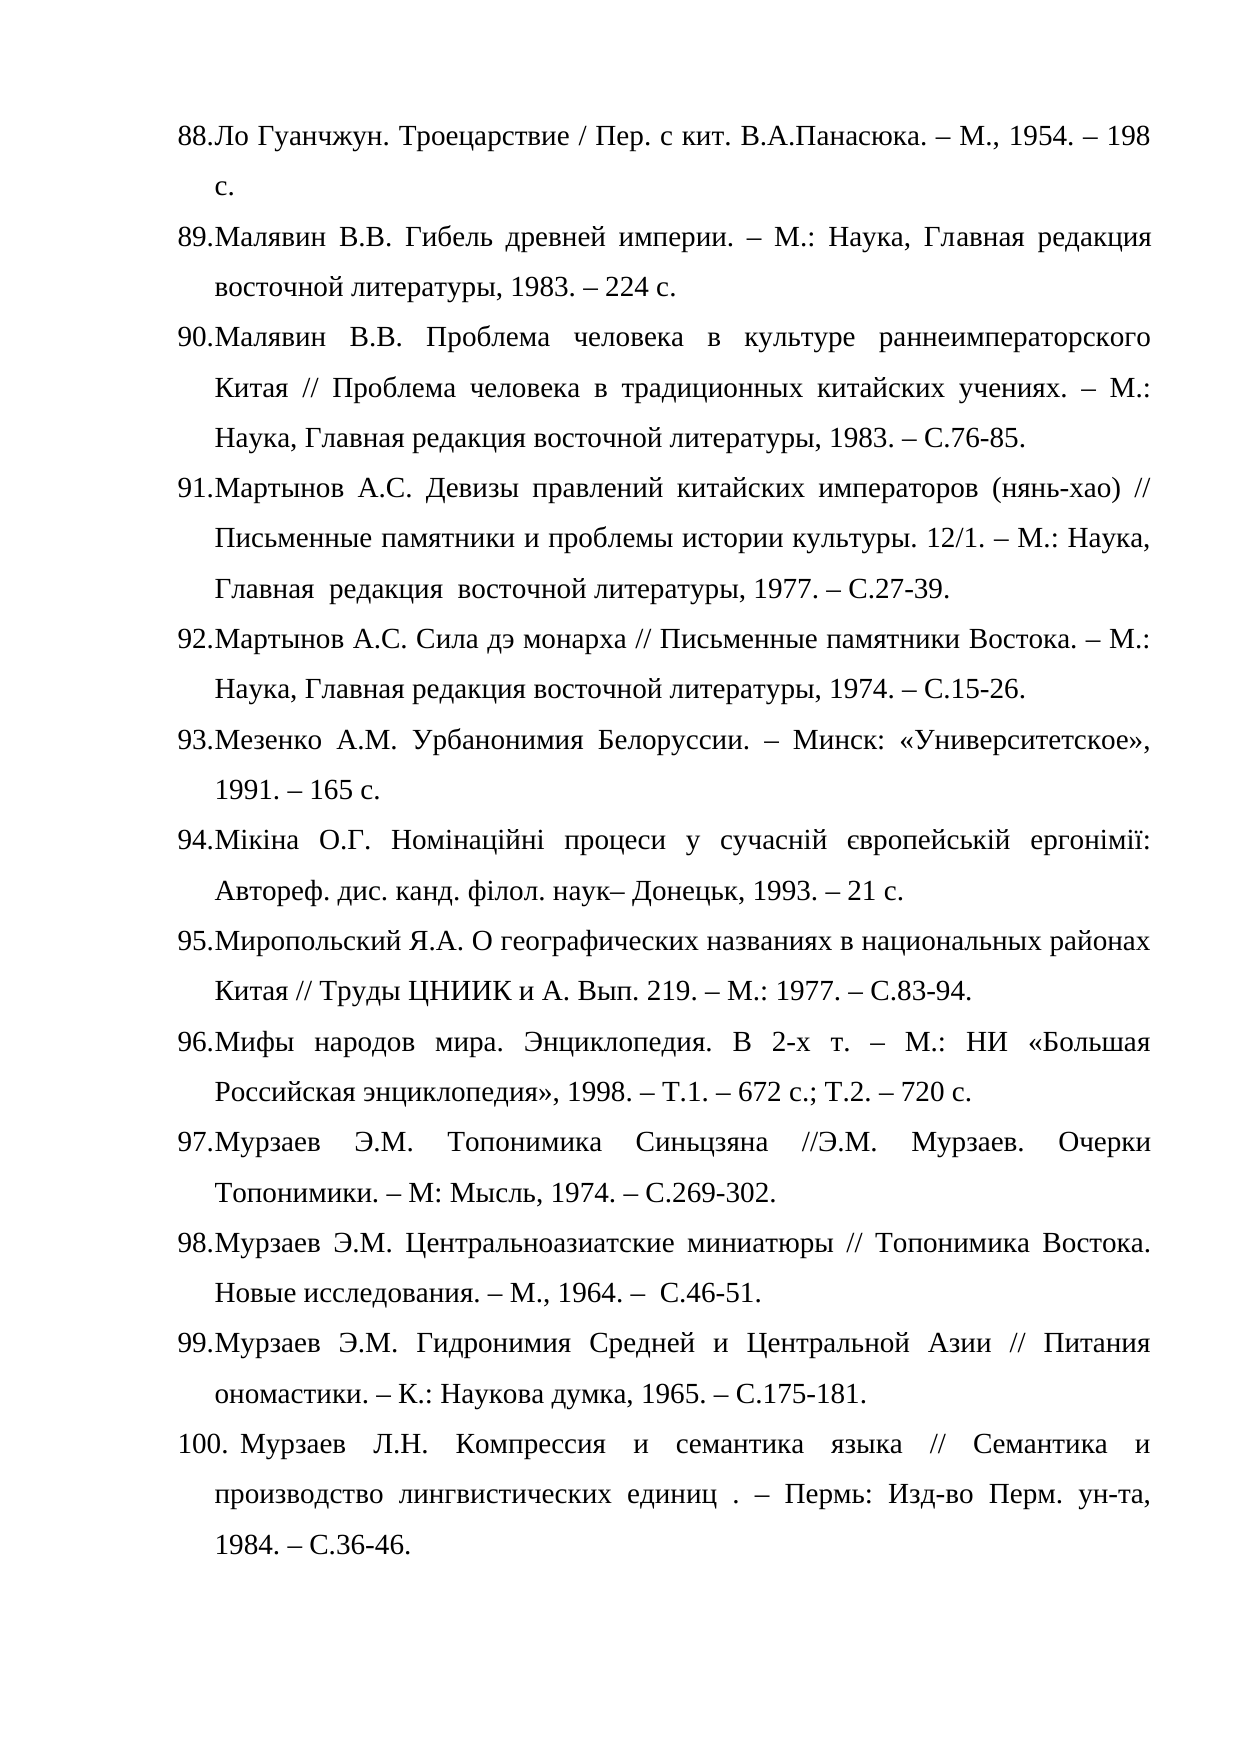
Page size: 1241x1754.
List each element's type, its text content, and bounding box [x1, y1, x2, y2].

list Мезенко А.М. Урбанонимия Белоруссии. – Минск: «Университетское», 1991. – 165 с. [177, 722, 1152, 806]
list Мурзаев Э.М. Центральноазиатские миниатюры // Топонимика Востока. Новые исследования. – М., 1964. – С.46-51. [177, 1225, 1152, 1309]
list Миропольский Я.А. О географических названиях в национальных районах Китая // Труды ЦНИИК и А. Вып. 219. – М.: 1977. – С.83-94. [177, 923, 1152, 1007]
list Мурзаев Л.Н. Компрессия и семантика языка // Семантика и производство лингвистических единиц . – Пермь: Изд-во Перм. ун-та, 1984. – С.36-46. [177, 1426, 1152, 1560]
list Малявин В.В. Проблема человека в культуре раннеимператорского Китая // Проблема человека в традиционных китайских учениях. – М.: Наука, Главная редакция восточной литературы, 1983. – С.76-85. [177, 319, 1152, 453]
list Мартынов А.С. Сила дэ монарха // Письменные памятники Востока. – М.: Наука, Главная редакция восточной литературы, 1974. – С.15-26. [177, 621, 1152, 705]
list Мікіна О.Г. Номінаційні процеси у сучасній європейській ергонімії: Автореф. дис. канд. філол. наук– Донецьк, 1993. – 21 с. [177, 822, 1152, 906]
list Ло Гуанчжун. Троецарствие / Пер. с кит. В.А.Панасюка. – М., 1954. – 198 с. [177, 118, 1152, 202]
list Мартынов А.С. Девизы правлений китайских императоров (нянь-хао) // Письменные памятники и проблемы истории культуры. 12/1. – М.: Наука, Главная редакция восточной литературы, 1977. – С.27-39. [177, 470, 1152, 604]
list Мурзаев Э.М. Гидронимия Средней и Центральной Азии // Питания ономастики. – К.: Наукова думка, 1965. – С.175-181. [177, 1326, 1152, 1409]
list Мифы народов мира. Энциклопедия. В 2-х т. – М.: НИ «Большая Российская энциклопедия», 1998. – Т.1. – 672 с.; Т.2. – 720 с. [177, 1024, 1152, 1108]
list Малявин В.В. Гибель древней империи. – М.: Наука, Главная редакция восточной литературы, 1983. – 224 с. [177, 219, 1152, 303]
list Мурзаев Э.М. Топонимика Синьцзяна //Э.М. Мурзаев. Очерки Топонимики. – М: Мысль, 1974. – С.269-302. [177, 1124, 1152, 1208]
